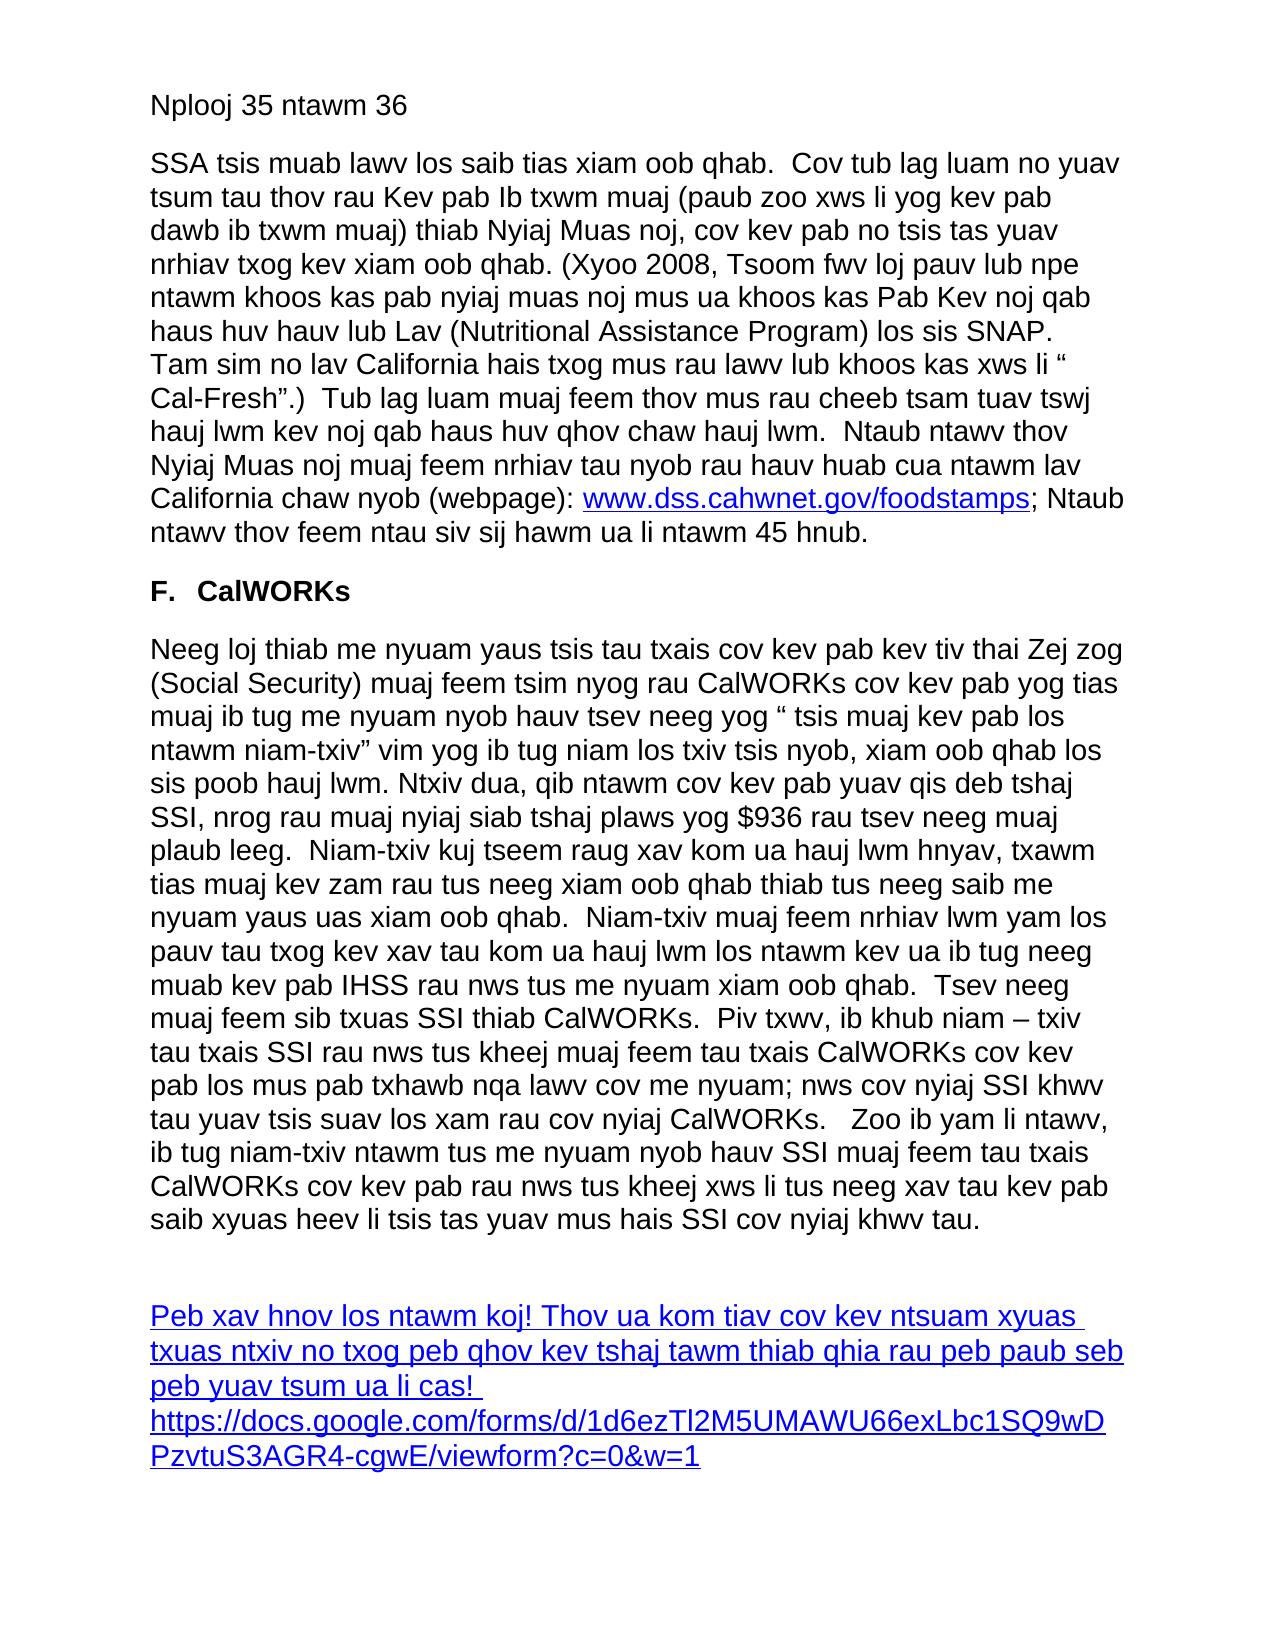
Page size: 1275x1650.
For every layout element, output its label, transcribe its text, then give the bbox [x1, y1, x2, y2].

subtitle CalWORKs [150, 573, 1125, 607]
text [150, 146, 1125, 548]
text Peb xav hnov los ntawm koj! Thov ua kom tiav cov kev ntsuam xyuas txuas ntxiv no txog peb qhov kev tshaj tawm thiab qhia rau peb paub seb peb yuav tsum ua li cas! https://docs.google.com/forms/d/1d6ezTl2M5UMAWU66exLbc1SQ9wDPzvtuS3AGR4-cgwE/viewform?c=0&w=1 [150, 1298, 1125, 1472]
text Neeg loj thiab me nyuam yaus tsis tau txais cov kev pab kev tiv thai Zej zog (Social Security) muaj feem tsim nyog rau CalWORKs cov kev pab yog tias muaj ib tug me nyuam nyob hauv tsev neeg yog “ tsis muaj kev pab los ntawm niam-txiv” vim yog ib tug niam los txiv tsis nyob, xiam oob qhab los sis poob hauj lwm. Ntxiv dua, qib ntawm cov kev pab yuav qis deb tshaj SSI, nrog rau muaj nyiaj siab tshaj plaws yog $936 rau tsev neeg muaj plaub leeg. Niam-txiv kuj tseem raug xav kom ua hauj lwm hnyav, txawm tias muaj kev zam rau tus neeg xiam oob qhab thiab tus neeg saib me nyuam yaus uas xiam oob qhab. Niam-txiv muaj feem nrhiav lwm yam los pauv tau txog kev xav tau kom ua hauj lwm los ntawm kev ua ib tug neeg muab kev pab IHSS rau nws tus me nyuam xiam oob qhab. Tsev neeg muaj feem sib txuas SSI thiab CalWORKs. Piv txwv, ib khub niam – txiv tau txais SSI rau nws tus kheej muaj feem tau txais CalWORKs cov kev pab los mus pab txhawb nqa lawv cov me nyuam; nws cov nyiaj SSI khwv tau yuav tsis suav los xam rau cov nyiaj CalWORKs. Zoo ib yam li ntawv, ib tug niam-txiv ntawm tus me nyuam nyob hauv SSI muaj feem tau txais CalWORKs cov kev pab rau nws tus kheej xws li tus neeg xav tau kev pab saib xyuas heev li tsis tas yuav mus hais SSI cov nyiaj khwv tau. [150, 632, 1125, 1236]
